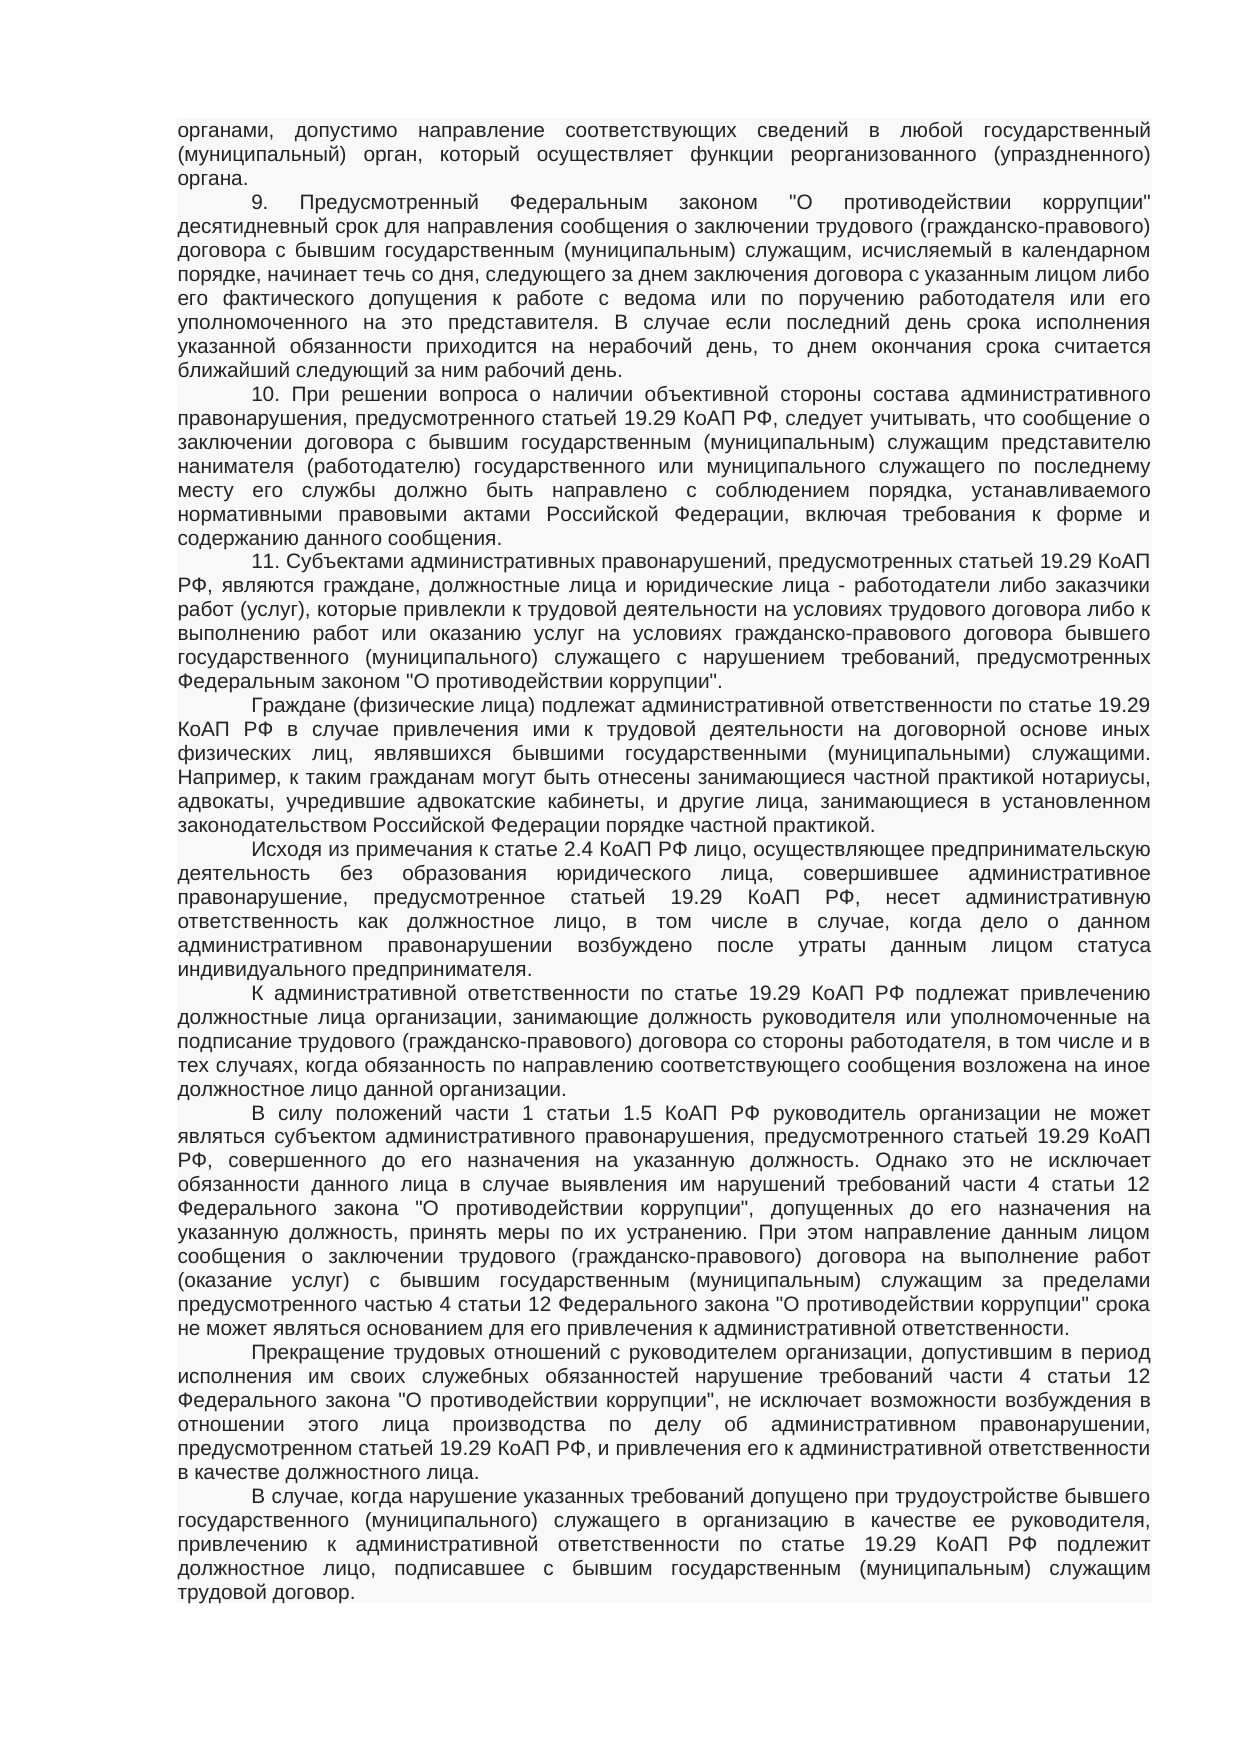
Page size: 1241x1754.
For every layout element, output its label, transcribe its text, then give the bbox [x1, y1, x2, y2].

text К административной ответственности по статье 19.29 КоАП РФ подлежат привлечению должностные лица организации, занимающие должность руководителя или уполномоченные на подписание трудового (гражданско-правового) договора со стороны работодателя, в том числе и в тех случаях, когда обязанность по направлению соответствующего сообщения возложена на иное должностное лицо данной организации. [177, 981, 1152, 1100]
text Прекращение трудовых отношений с руководителем организации, допустившим в период исполнения им своих служебных обязанностей нарушение требований части 4 статьи 12 Федерального закона "О противодействии коррупции", не исключает возможности возбуждения в отношении этого лица производства по делу об административном правонарушении, предусмотренном статьей 19.29 КоАП РФ, и привлечения его к административной ответственности в качестве должностного лица. [177, 1340, 1152, 1484]
text В случае, когда нарушение указанных требований допущено при трудоустройстве бывшего государственного (муниципального) служащего в организацию в качестве ее руководителя, привлечению к административной ответственности по статье 19.29 КоАП РФ подлежит должностное лицо, подписавшее с бывшим государственным (муниципальным) служащим трудовой договор. [177, 1484, 1152, 1603]
text Исходя из примечания к статье 2.4 КоАП РФ лицо, осуществляющее предпринимательскую деятельность без образования юридического лица, совершившее административное правонарушение, предусмотренное статьей 19.29 КоАП РФ, несет административную ответственность как должностное лицо, в том числе в случае, когда дело о данном административном правонарушении возбуждено после утраты данным лицом статуса индивидуального предпринимателя. [177, 837, 1152, 981]
text В силу положений части 1 статьи 1.5 КоАП РФ руководитель организации не может являться субъектом административного правонарушения, предусмотренного статьей 19.29 КоАП РФ, совершенного до его назначения на указанную должность. Однако это не исключает обязанности данного лица в случае выявления им нарушений требований части 4 статьи 12 Федерального закона "О противодействии коррупции", допущенных до его назначения на указанную должность, принять меры по их устранению. При этом направление данным лицом сообщения о заключении трудового (гражданско-правового) договора на выполнение работ (оказание услуг) с бывшим государственным (муниципальным) служащим за пределами предусмотренного частью 4 статьи 12 Федерального закона "О противодействии коррупции" срока не может являться основанием для его привлечения к административной ответственности. [177, 1100, 1152, 1340]
text 11. Субъектами административных правонарушений, предусмотренных статьей 19.29 КоАП РФ, являются граждане, должностные лица и юридические лица - работодатели либо заказчики работ (услуг), которые привлекли к трудовой деятельности на условиях трудового договора либо к выполнению работ или оказанию услуг на условиях гражданско-правового договора бывшего государственного (муниципального) служащего с нарушением требований, предусмотренных Федеральным законом "О противодействии коррупции". [177, 549, 1152, 693]
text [177, 118, 1152, 190]
text 10. При решении вопроса о наличии объективной стороны состава административного правонарушения, предусмотренного статьей 19.29 КоАП РФ, следует учитывать, что сообщение о заключении договора с бывшим государственным (муниципальным) служащим представителю нанимателя (работодателю) государственного или муниципального служащего по последнему месту его службы должно быть направлено с соблюдением порядка, устанавливаемого нормативными правовыми актами Российской Федерации, включая требования к форме и содержанию данного сообщения. [177, 382, 1152, 549]
text Граждане (физические лица) подлежат административной ответственности по статье 19.29 КоАП РФ в случае привлечения ими к трудовой деятельности на договорной основе иных физических лиц, являвшихся бывшими государственными (муниципальными) служащими. Например, к таким гражданам могут быть отнесены занимающиеся частной практикой нотариусы, адвокаты, учредившие адвокатские кабинеты, и другие лица, занимающиеся в установленном законодательством Российской Федерации порядке частной практикой. [177, 693, 1152, 837]
text 9. Предусмотренный Федеральным законом "О противодействии коррупции" десятидневный срок для направления сообщения о заключении трудового (гражданско-правового) договора с бывшим государственным (муниципальным) служащим, исчисляемый в календарном порядке, начинает течь со дня, следующего за днем заключения договора с указанным лицом либо его фактического допущения к работе с ведома или по поручению работодателя или его уполномоченного на это представителя. В случае если последний день срока исполнения указанной обязанности приходится на нерабочий день, то днем окончания срока считается ближайший следующий за ним рабочий день. [177, 190, 1152, 382]
